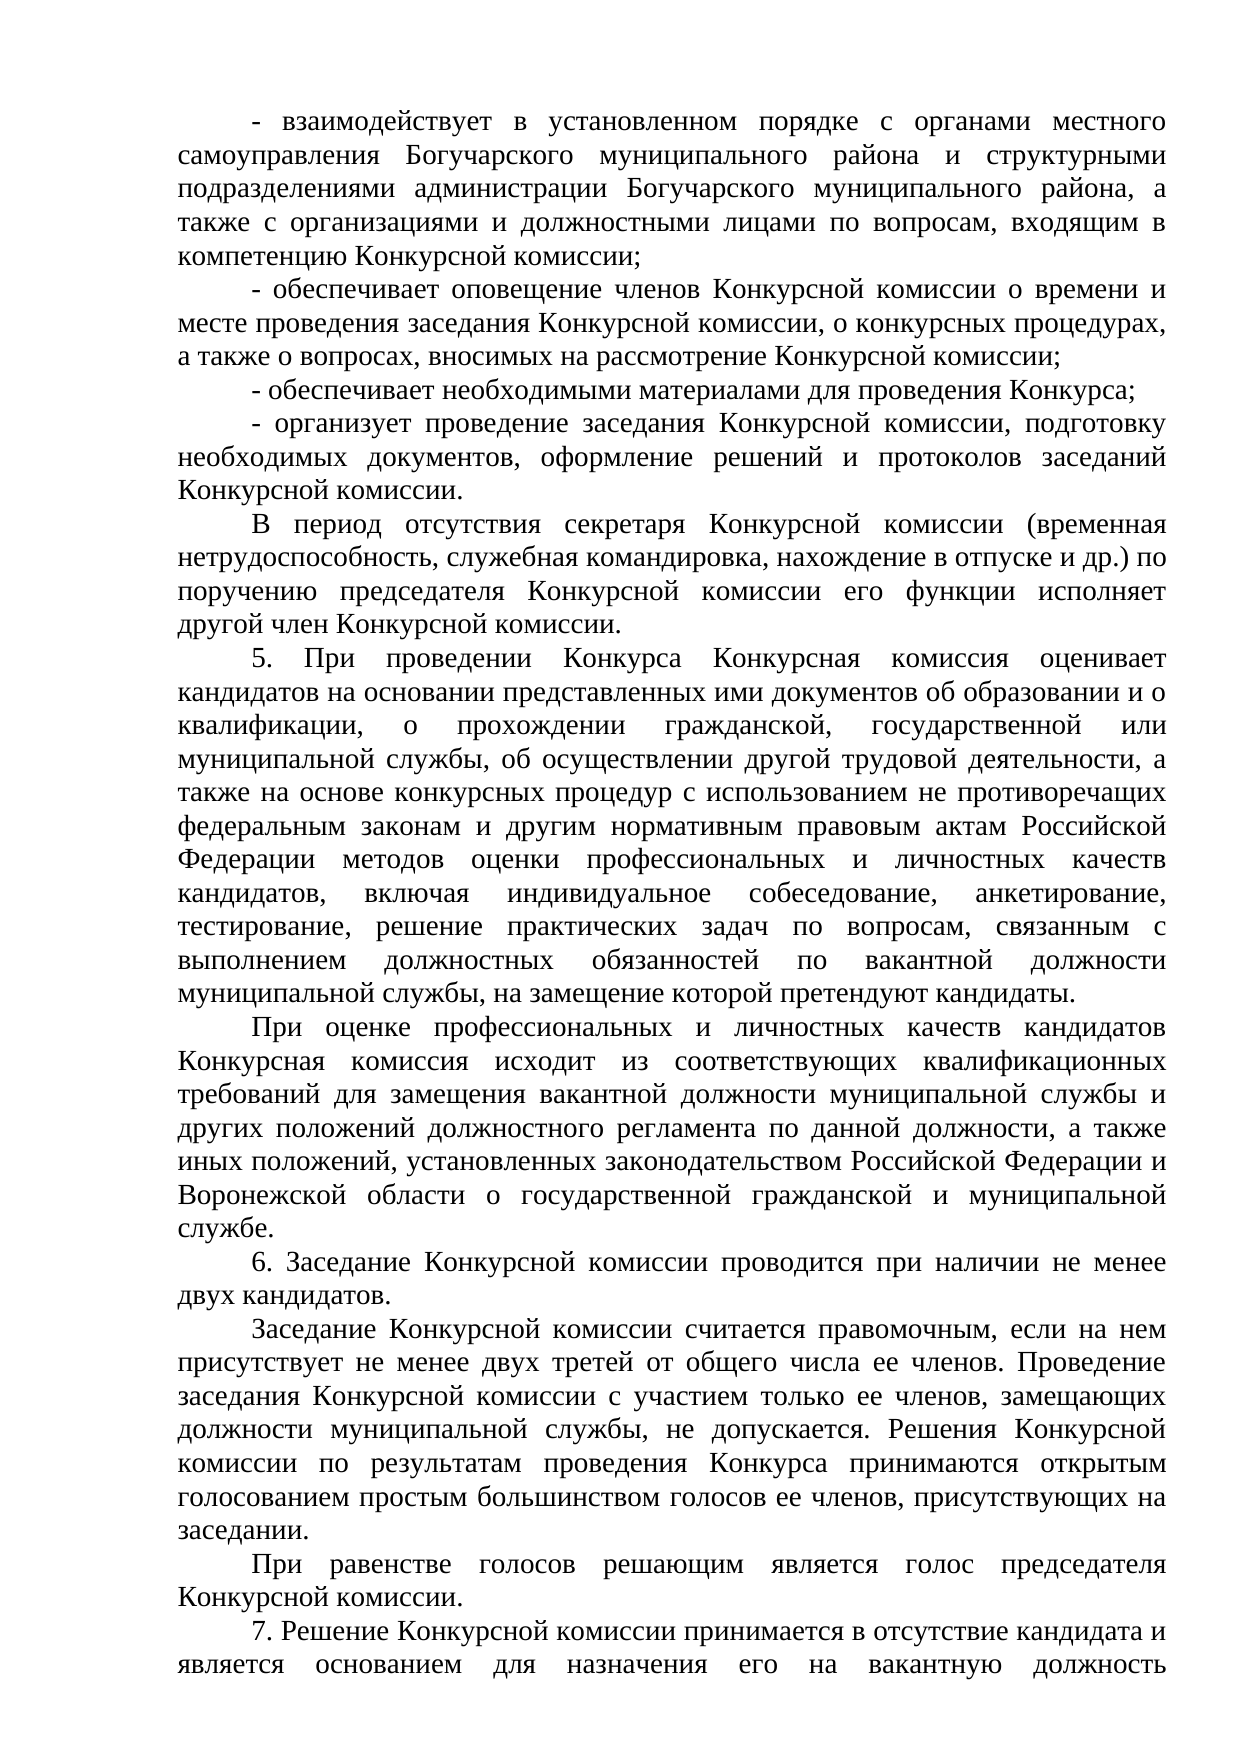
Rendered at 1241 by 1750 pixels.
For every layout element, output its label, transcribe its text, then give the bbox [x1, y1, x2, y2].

text 5. При проведении Конкурса Конкурсная комиссия оценивает кандидатов на основании представленных ими документов об образовании и о квалификации, о прохождении гражданской, государственной или муниципальной службы, об осуществлении другой трудовой деятельности, а также на основе конкурсных процедур с использованием не противоречащих федеральным законам и другим нормативным правовым актам Российской Федерации методов оценки профессиональных и личностных качеств кандидатов, включая индивидуальное собеседование, анкетирование, тестирование, решение практических задач по вопросам, связанным с выполнением должностных обязанностей по вакантной должности муниципальной службы, на замещение которой претендуют кандидаты. [177, 640, 1167, 1009]
text При оценке профессиональных и личностных качеств кандидатов Конкурсная комиссия исходит из соответствующих квалификационных требований для замещения вакантной должности муниципальной службы и других положений должностного регламента по данной должности, а также иных положений, установленных законодательством Российской Федерации и Воронежской области о государственной гражданской и муниципальной службе. [177, 1009, 1167, 1244]
text - обеспечивает необходимыми материалами для проведения Конкурса; [177, 372, 1167, 405]
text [177, 1613, 1167, 1680]
text При равенстве голосов решающим является голос председателя Конкурсной комиссии. [177, 1546, 1167, 1613]
text В период отсутствия секретаря Конкурсной комиссии (временная нетрудоспособность, служебная командировка, нахождение в отпуске и др.) по поручению председателя Конкурсной комиссии его функции исполняет другой член Конкурсной комиссии. [177, 506, 1167, 640]
text - организует проведение заседания Конкурсной комиссии, подготовку необходимых документов, оформление решений и протоколов заседаний Конкурсной комиссии. [177, 405, 1167, 506]
text - обеспечивает оповещение членов Конкурсной комиссии о времени и месте проведения заседания Конкурсной комиссии, о конкурсных процедурах, а также о вопросах, вносимых на рассмотрение Конкурсной комиссии; [177, 271, 1167, 372]
text Заседание Конкурсной комиссии считается правомочным, если на нем присутствует не менее двух третей от общего числа ее членов. Проведение заседания Конкурсной комиссии с участием только ее членов, замещающих должности муниципальной службы, не допускается. Решения Конкурсной комиссии по результатам проведения Конкурса принимаются открытым голосованием простым большинством голосов ее членов, присутствующих на заседании. [177, 1311, 1167, 1546]
text - взаимодействует в установленном порядке с органами местного самоуправления Богучарского муниципального района и структурными подразделениями администрации Богучарского муниципального района, а также с организациями и должностными лицами по вопросам, входящим в компетенцию Конкурсной комиссии; [177, 103, 1167, 271]
text 6. Заседание Конкурсной комиссии проводится при наличии не менее двух кандидатов. [177, 1244, 1167, 1311]
